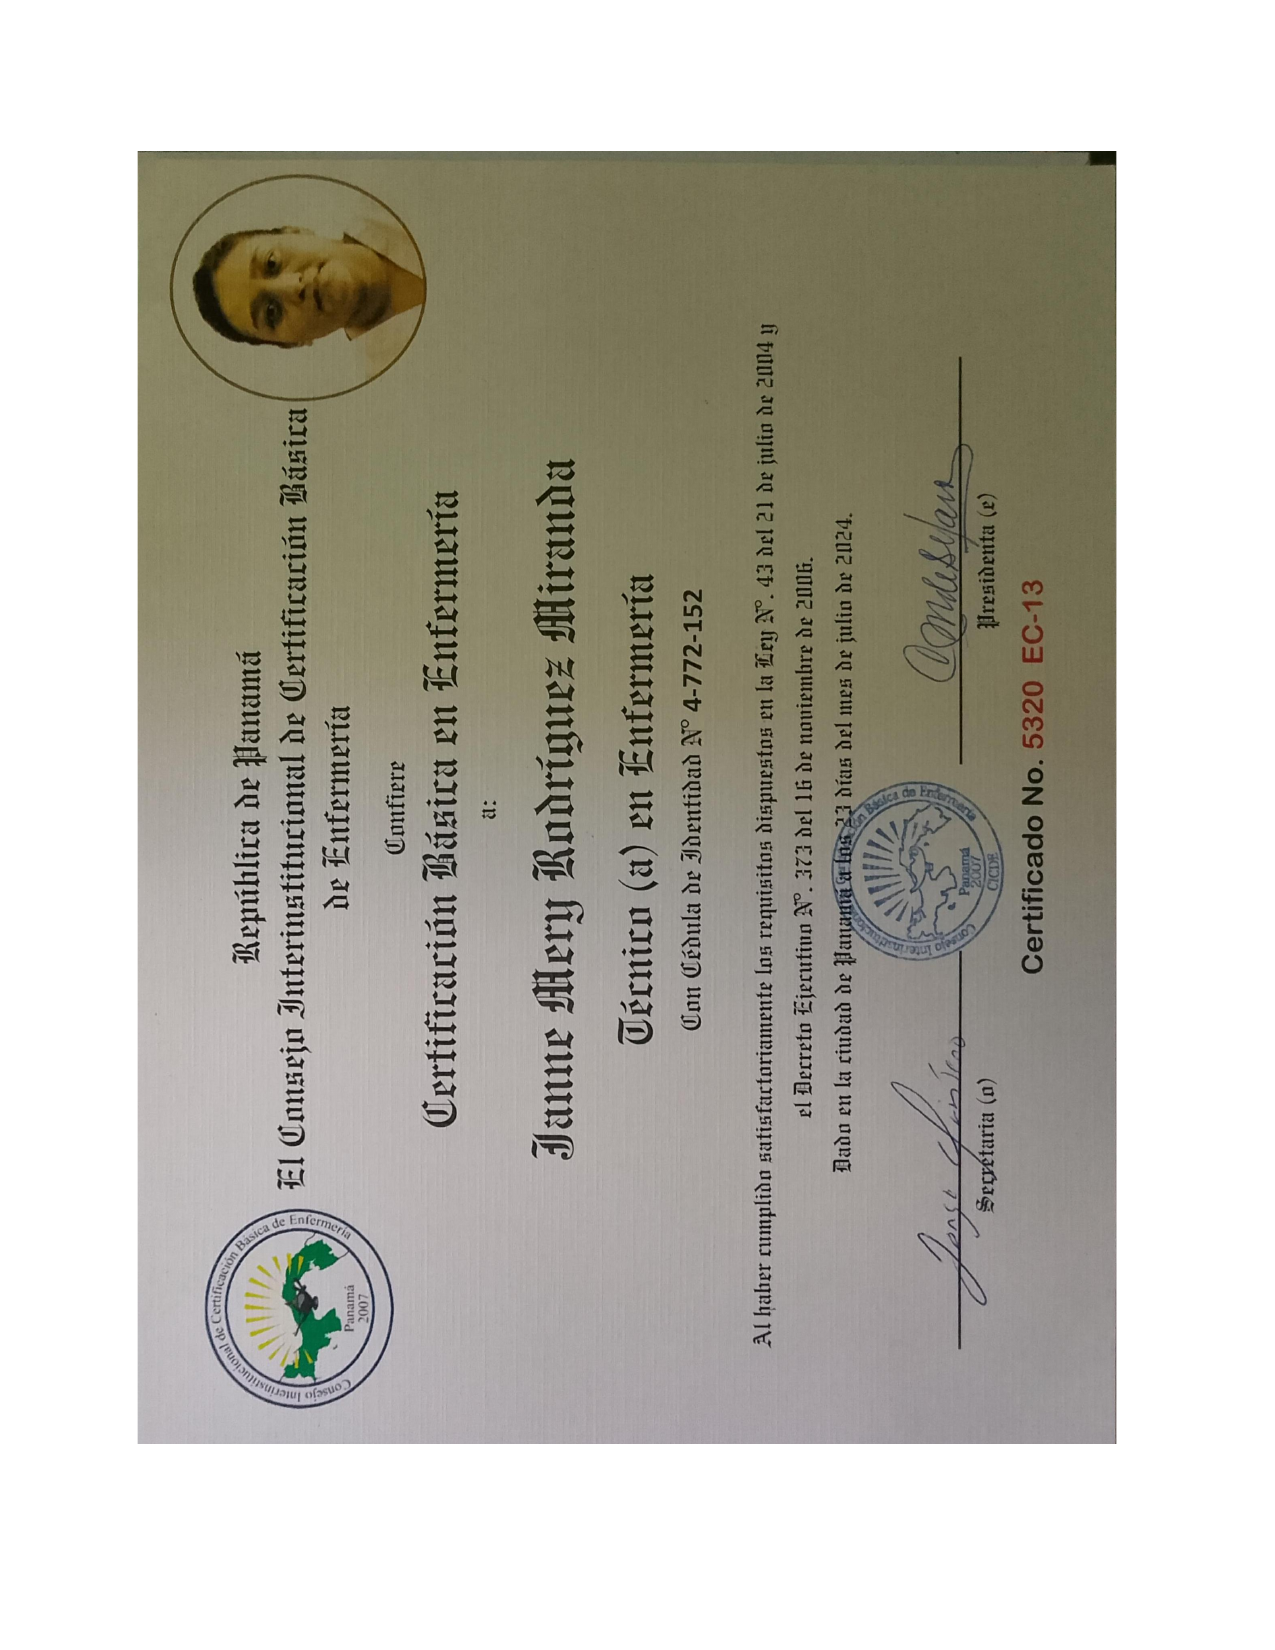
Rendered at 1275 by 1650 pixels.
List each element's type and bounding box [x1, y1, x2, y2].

picture [137, 151, 1117, 1444]
